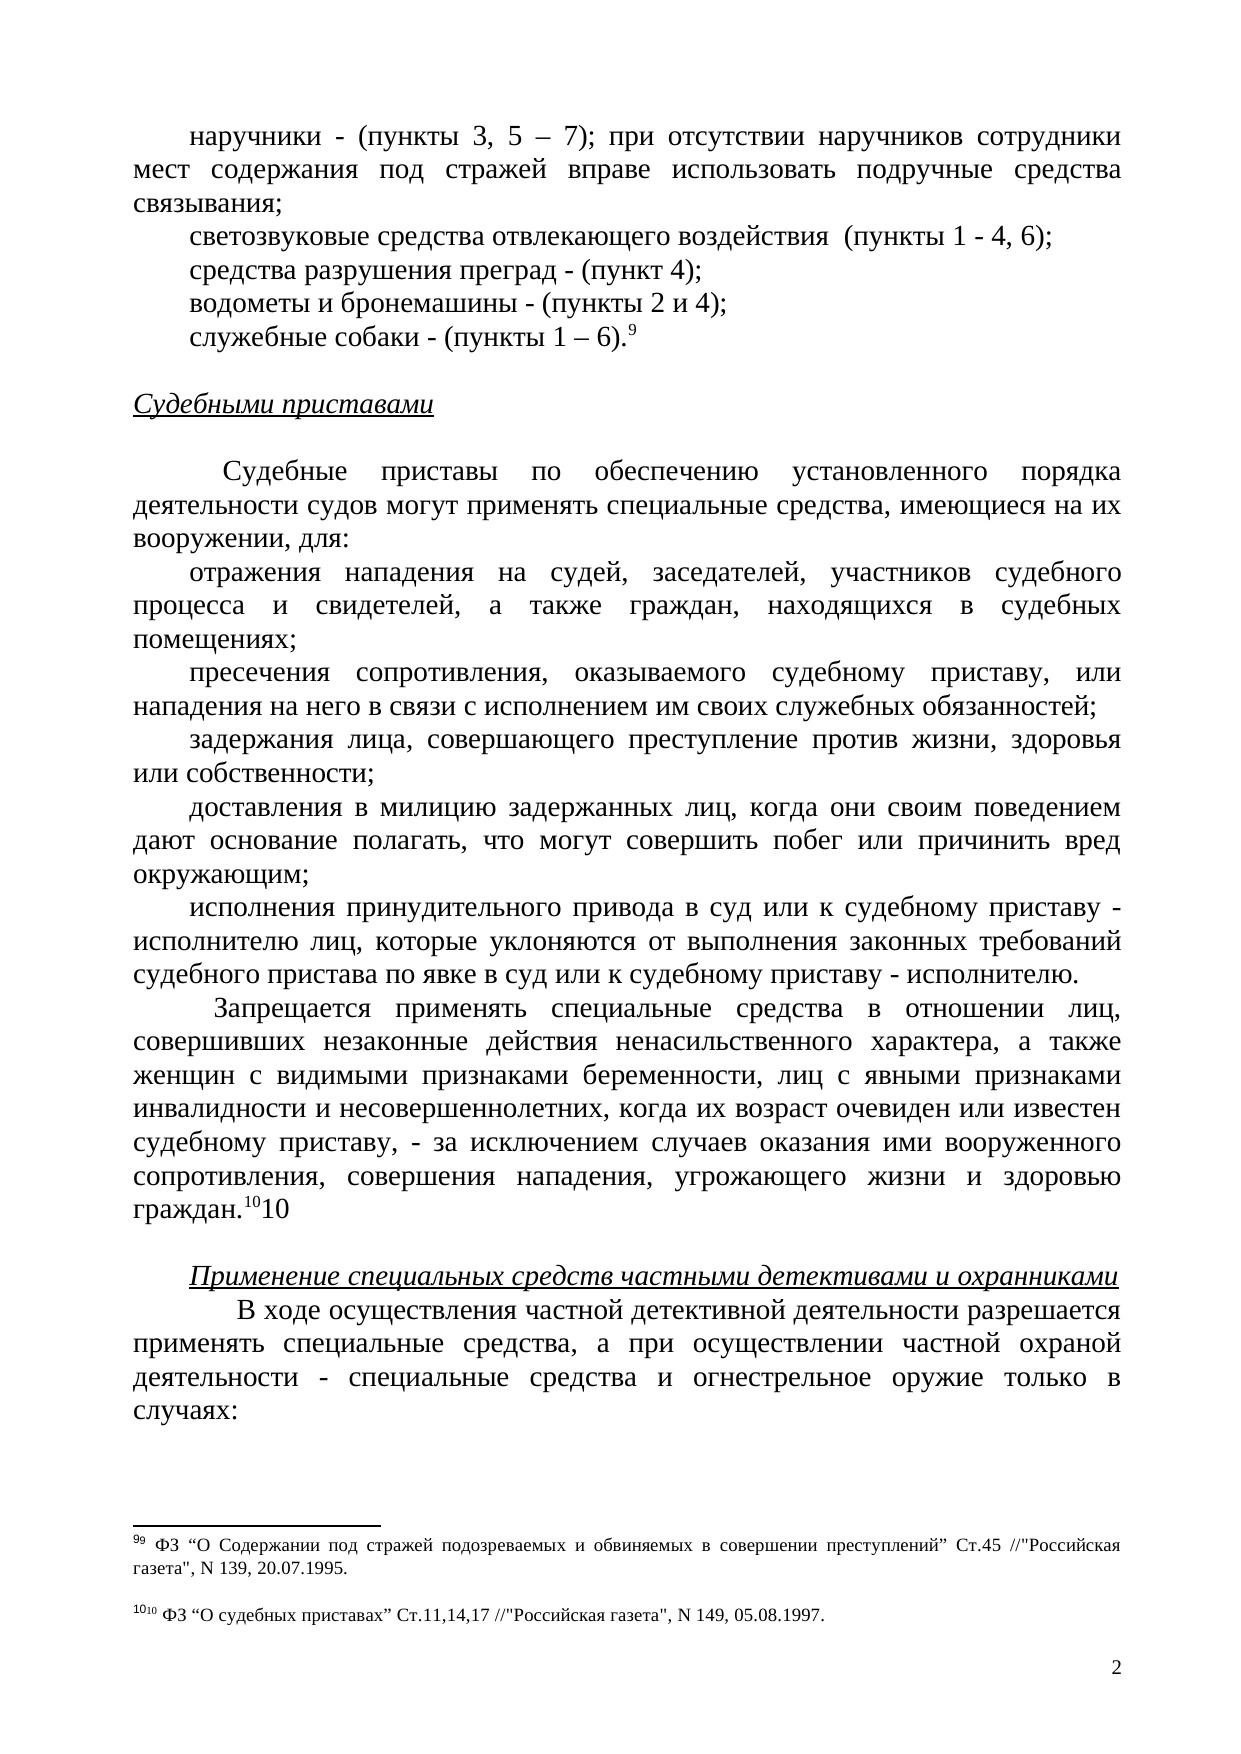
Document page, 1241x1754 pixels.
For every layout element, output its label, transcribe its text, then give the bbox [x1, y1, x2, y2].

text светозвуковые средства отвлекающего воздействия (пункты 1 - 4, 6); [133, 219, 1122, 252]
text наручники - (пункты 3, 5 – 7); при отсутствии наручников сотрудники мест содержания под стражей вправе использовать подручные средства связывания; [133, 118, 1122, 219]
text отражения нападения на судей, заседателей, участников судебного процесса и свидетелей, а также граждан, находящихся в судебных помещениях; [133, 554, 1122, 655]
text пресечения сопротивления, оказываемого судебному приставу, или нападения на него в связи с исполнением им своих служебных обязанностей; [133, 655, 1122, 722]
text задержания лица, совершающего преступление против жизни, здоровья или собственности; [133, 722, 1122, 789]
text Запрещается применять специальные средства в отношении лиц, совершивших незаконные действия ненасильственного характера, а также женщин с видимыми признаками беременности, лиц с явными признаками инвалидности и несовершеннолетних, когда их возраст очевиден или известен судебному приставу, - за исключением случаев оказания ими вооруженного сопротивления, совершения нападения, угрожающего жизни и здоровью граждан.10 [133, 990, 1122, 1225]
text средства разрушения преград - (пункт 4); [133, 252, 1122, 286]
text Применение специальных средств частными детективами и охранниками [133, 1258, 1122, 1292]
text Судебные приставы по обеспечению установленного порядка деятельности судов могут применять специальные средства, имеющиеся на их вооружении, для: [133, 453, 1122, 554]
subtitle Судебными приставами [133, 386, 1122, 420]
text доставления в милицию задержанных лиц, когда они своим поведением дают основание полагать, что могут совершить побег или причинить вред окружающим; [133, 789, 1122, 889]
text водометы и бронемашины - (пункты 2 и 4); [133, 286, 1122, 319]
text исполнения принудительного привода в суд или к судебному приставу - исполнителю лиц, которые уклоняются от выполнения законных требований судебного пристава по явке в суд или к судебному приставу - исполнителю. [133, 889, 1122, 990]
text В ходе осуществления частной детективной деятельности разрешается применять специальные средства, а при осуществлении частной охраной деятельности - специальные средства и огнестрельное оружие только в случаях: [133, 1292, 1122, 1426]
text служебные собаки - (пункты 1 – 6).9 [133, 319, 1122, 353]
